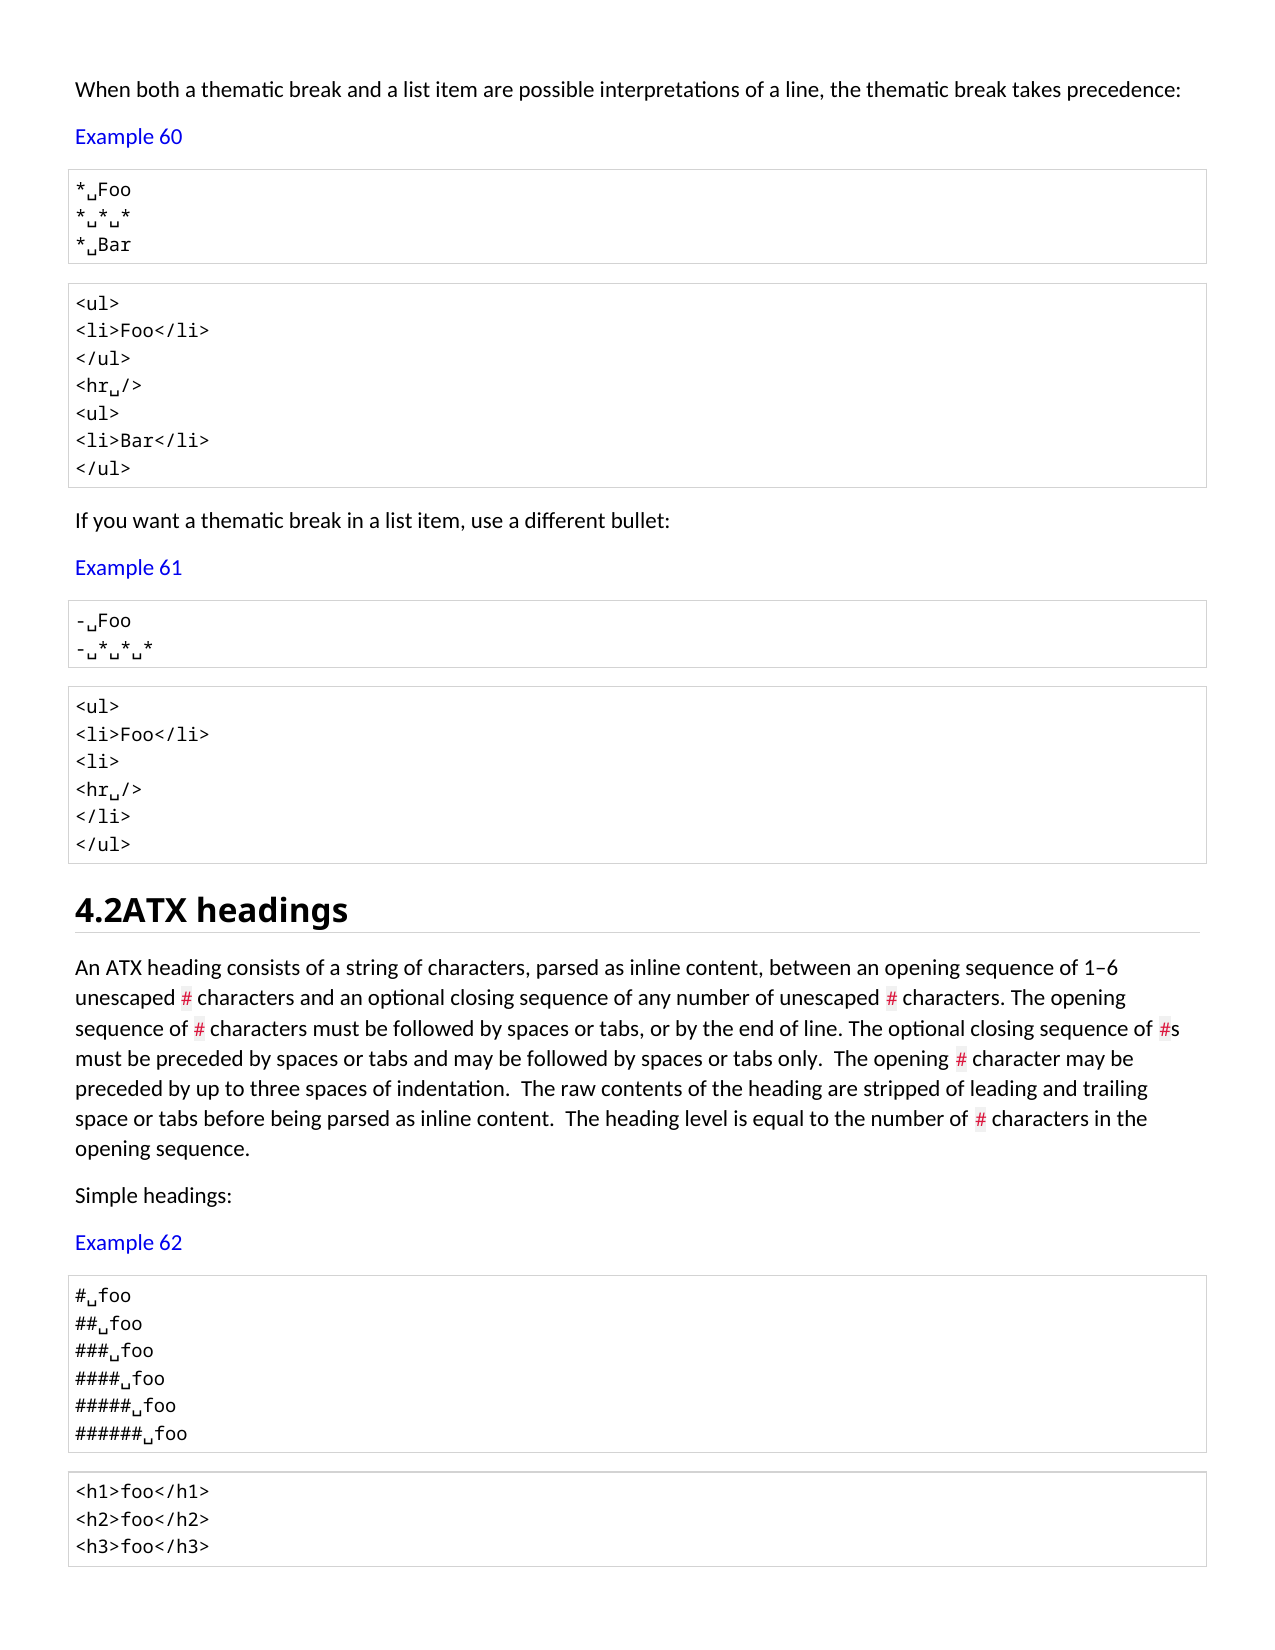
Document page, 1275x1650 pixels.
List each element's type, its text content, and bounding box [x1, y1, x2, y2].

text An ATX heading consists of a string of characters, parsed as inline content, between an opening sequence of 1–6 unescaped # characters and an optional closing sequence of any number of unescaped # characters. The opening sequence of # characters must be followed by spaces or tabs, or by the end of line. The optional closing sequence of #s must be preceded by spaces or tabs and may be followed by spaces or tabs only. The opening # character may be preceded by up to three spaces of indentation. The raw contents of the heading are stripped of leading and trailing space or tabs before being parsed as inline content. The heading level is equal to the number of # characters in the opening sequence. [75, 953, 1200, 1163]
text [69, 1473, 1206, 1566]
text Simple headings: [75, 1181, 1200, 1209]
text If you want a thematic break in a list item, use a different bullet: [75, 506, 1200, 534]
text Example 62 [75, 1228, 1200, 1256]
text *␣Foo *␣*␣* *␣Bar [69, 170, 1206, 263]
text Example 61 [75, 553, 1200, 581]
text When both a thematic break and a list item are possible interpretations of a line, the thematic break takes precedence: [75, 75, 1200, 103]
text <ul> <li>Foo</li> </ul> <hr␣/> <ul> <li>Bar</li> </ul> [69, 284, 1206, 487]
text -␣Foo -␣*␣*␣* [69, 601, 1206, 667]
text <ul> <li>Foo</li> <li> <hr␣/> </li> </ul> [69, 687, 1206, 863]
text #␣foo ##␣foo ###␣foo ####␣foo #####␣foo ######␣foo [69, 1276, 1206, 1452]
subtitle 4.2ATX headings [75, 887, 1200, 932]
text Example 60 [75, 122, 1200, 150]
